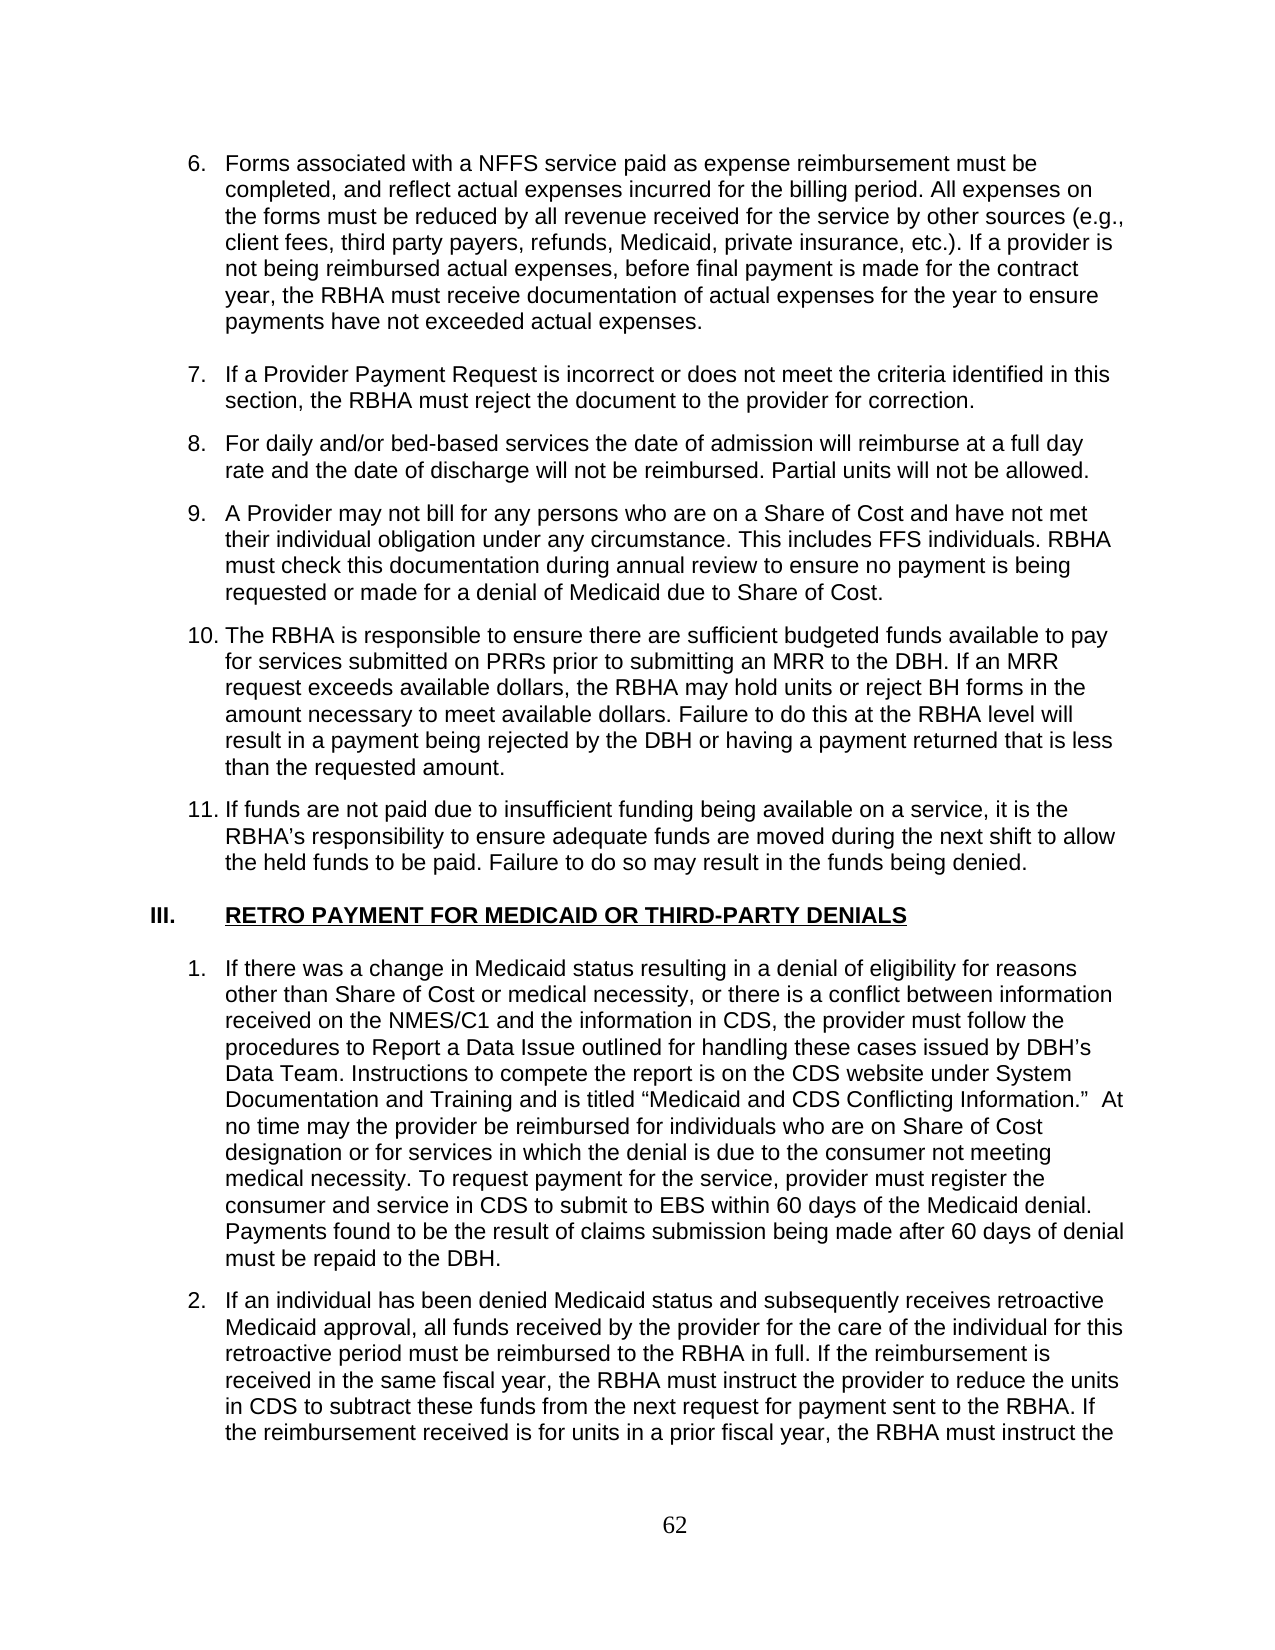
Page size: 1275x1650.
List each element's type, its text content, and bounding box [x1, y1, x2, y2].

list RETRO PAYMENT FOR MEDICAID OR THIRD-PARTY DENIALS [150, 902, 1125, 928]
list A Provider may not bill for any persons who are on a Share of Cost and have not met their individual obligation under any circumstance. This includes FFS individuals. RBHA must check this documentation during annual review to ensure no payment is being requested or made for a denial of Medicaid due to Share of Cost. [187, 499, 1125, 605]
list If a Provider Payment Request is incorrect or does not meet the criteria identified in this section, the RBHA must reject the document to the provider for correction. [187, 361, 1125, 413]
list If funds are not paid due to insufficient funding being available on a service, it is the RBHA’s responsibility to ensure adequate funds are moved during the next shift to allow the held funds to be paid. Failure to do so may result in the funds being denied. [187, 796, 1125, 876]
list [187, 1287, 1125, 1446]
list For daily and/or bed-based services the date of admission will reimburse at a full day rate and the date of discharge will not be reimbursed. Partial units will not be allowed. [187, 430, 1125, 483]
list If there was a change in Medicaid status resulting in a denial of eligibility for reasons other than Share of Cost or medical necessity, or there is a conflict between information received on the NMES/C1 and the information in CDS, the provider must follow the procedures to Report a Data Issue outlined for handling these cases issued by DBH’s Data Team. Instructions to compete the report is on the CDS website under System Documentation and Training and is titled “Medicaid and CDS Conflicting Information.” At no time may the provider be reimbursed for individuals who are on Share of Cost designation or for services in which the denial is due to the consumer not meeting medical necessity. To request payment for the service, provider must register the consumer and service in CDS to submit to EBS within 60 days of the Medicaid denial. Payments found to be the result of claims submission being made after 60 days of denial must be repaid to the DBH. [187, 954, 1125, 1271]
list The RBHA is responsible to ensure there are sufficient budgeted funds available to pay for services submitted on PRRs prior to submitting an MRR to the DBH. If an MRR request exceeds available dollars, the RBHA may hold units or reject BH forms in the amount necessary to meet available dollars. Failure to do this at the RBHA level will result in a payment being rejected by the DBH or having a payment returned that is less than the requested amount. [187, 622, 1125, 780]
list Forms associated with a NFFS service paid as expense reimbursement must be completed, and reflect actual expenses incurred for the billing period. All expenses on the forms must be reduced by all revenue received for the service by other sources (e.g., client fees, third party payers, refunds, Medicaid, private insurance, etc.). If a provider is not being reimbursed actual expenses, before final payment is made for the contract year, the RBHA must receive documentation of actual expenses for the year to ensure payments have not exceeded actual expenses. [187, 150, 1125, 334]
